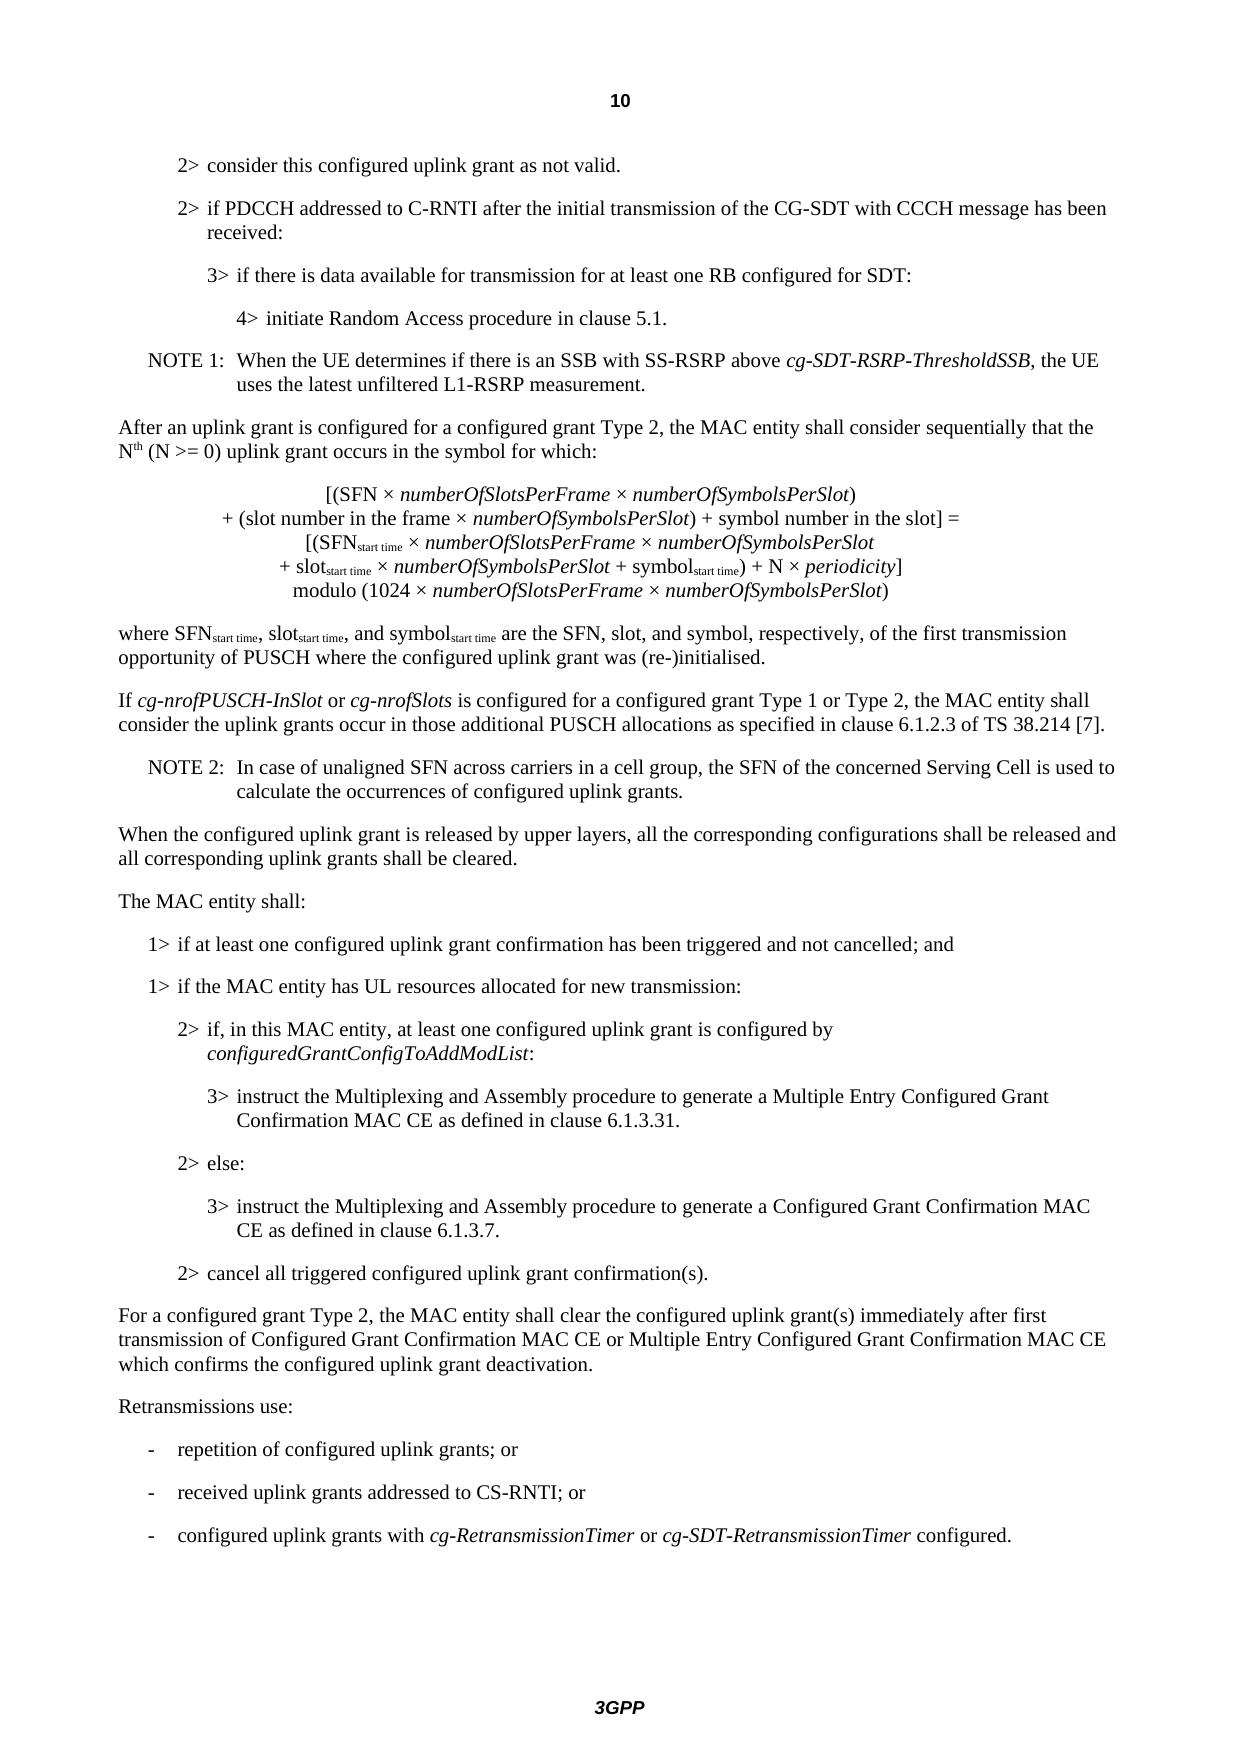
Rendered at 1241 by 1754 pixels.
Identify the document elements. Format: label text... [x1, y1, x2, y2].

text If cg-nrofPUSCH-InSlot or cg-nrofSlots is configured for a configured grant Type 1 or Type 2, the MAC entity shall consider the uplink grants occur in those additional PUSCH allocations as specified in clause 6.1.2.3 of TS 38.214 [7]. [118, 688, 1122, 736]
text 4> initiate Random Access procedure in clause 5.1. [236, 306, 1122, 329]
text - received uplink grants addressed to CS-RNTI; or [148, 1480, 1122, 1504]
text When the configured uplink grant is released by upper layers, all the corresponding configurations shall be released and all corresponding uplink grants shall be cleared. [118, 822, 1122, 870]
text [(SFN × numberOfSlotsPerFrame × numberOfSymbolsPerSlot) + (slot number in the frame × numberOfSymbolsPerSlot) + symbol number in the slot] = [(SFNstart time × numberOfSlotsPerFrame × numberOfSymbolsPerSlot + slotstart time × numberOfSymbolsPerSlot + symbolstart time) + N × periodicity] modulo (1024 × numberOfSlotsPerFrame × numberOfSymbolsPerSlot) [118, 482, 1122, 602]
text NOTE 1: When the UE determines if there is an SSB with SS-RSRP above cg-SDT-RSRP-ThresholdSSB, the UE uses the latest unfiltered L1-RSRP measurement. [148, 348, 1122, 396]
text 3> instruct the Multiplexing and Assembly procedure to generate a Multiple Entry Configured Grant Confirmation MAC CE as defined in clause 6.1.3.31. [207, 1084, 1122, 1132]
text - configured uplink grants with cg-RetransmissionTimer or cg-SDT-RetransmissionTimer configured. [148, 1523, 1122, 1547]
text 1> if the MAC entity has UL resources allocated for new transmission: [148, 974, 1122, 998]
text 1> if at least one configured uplink grant confirmation has been triggered and not cancelled; and [148, 931, 1122, 956]
text 3> if there is data available for transmission for at least one RB configured for SDT: [207, 263, 1122, 287]
text - repetition of configured uplink grants; or [148, 1437, 1122, 1461]
text 3> instruct the Multiplexing and Assembly procedure to generate a Configured Grant Confirmation MAC CE as defined in clause 6.1.3.7. [207, 1194, 1122, 1242]
text After an uplink grant is configured for a configured grant Type 2, the MAC entity shall consider sequentially that the Nth (N >= 0) uplink grant occurs in the symbol for which: [118, 415, 1122, 463]
text 2> if PDCCH addressed to C-RNTI after the initial transmission of the CG-SDT with CCCH message has been received: [177, 196, 1122, 244]
text Retransmissions use: [118, 1394, 1122, 1418]
text 2> cancel all triggered configured uplink grant confirmation(s). [177, 1261, 1122, 1284]
text For a configured grant Type 2, the MAC entity shall clear the configured uplink grant(s) immediately after first transmission of Configured Grant Confirmation MAC CE or Multiple Entry Configured Grant Confirmation MAC CE which confirms the configured uplink grant deactivation. [118, 1303, 1122, 1376]
text 2> else: [177, 1151, 1122, 1175]
text 2> consider this configured uplink grant as not valid. [177, 153, 1122, 177]
text where SFNstart time, slotstart time, and symbolstart time are the SFN, slot, and symbol, respectively, of the first transmission opportunity of PUSCH where the configured uplink grant was (re-)initialised. [118, 621, 1122, 669]
text NOTE 2: In case of unaligned SFN across carriers in a cell group, the SFN of the concerned Serving Cell is used to calculate the occurrences of configured uplink grants. [148, 755, 1122, 803]
text 2> if, in this MAC entity, at least one configured uplink grant is configured by configuredGrantConfigToAddModList: [177, 1017, 1122, 1065]
text The MAC entity shall: [118, 889, 1122, 913]
